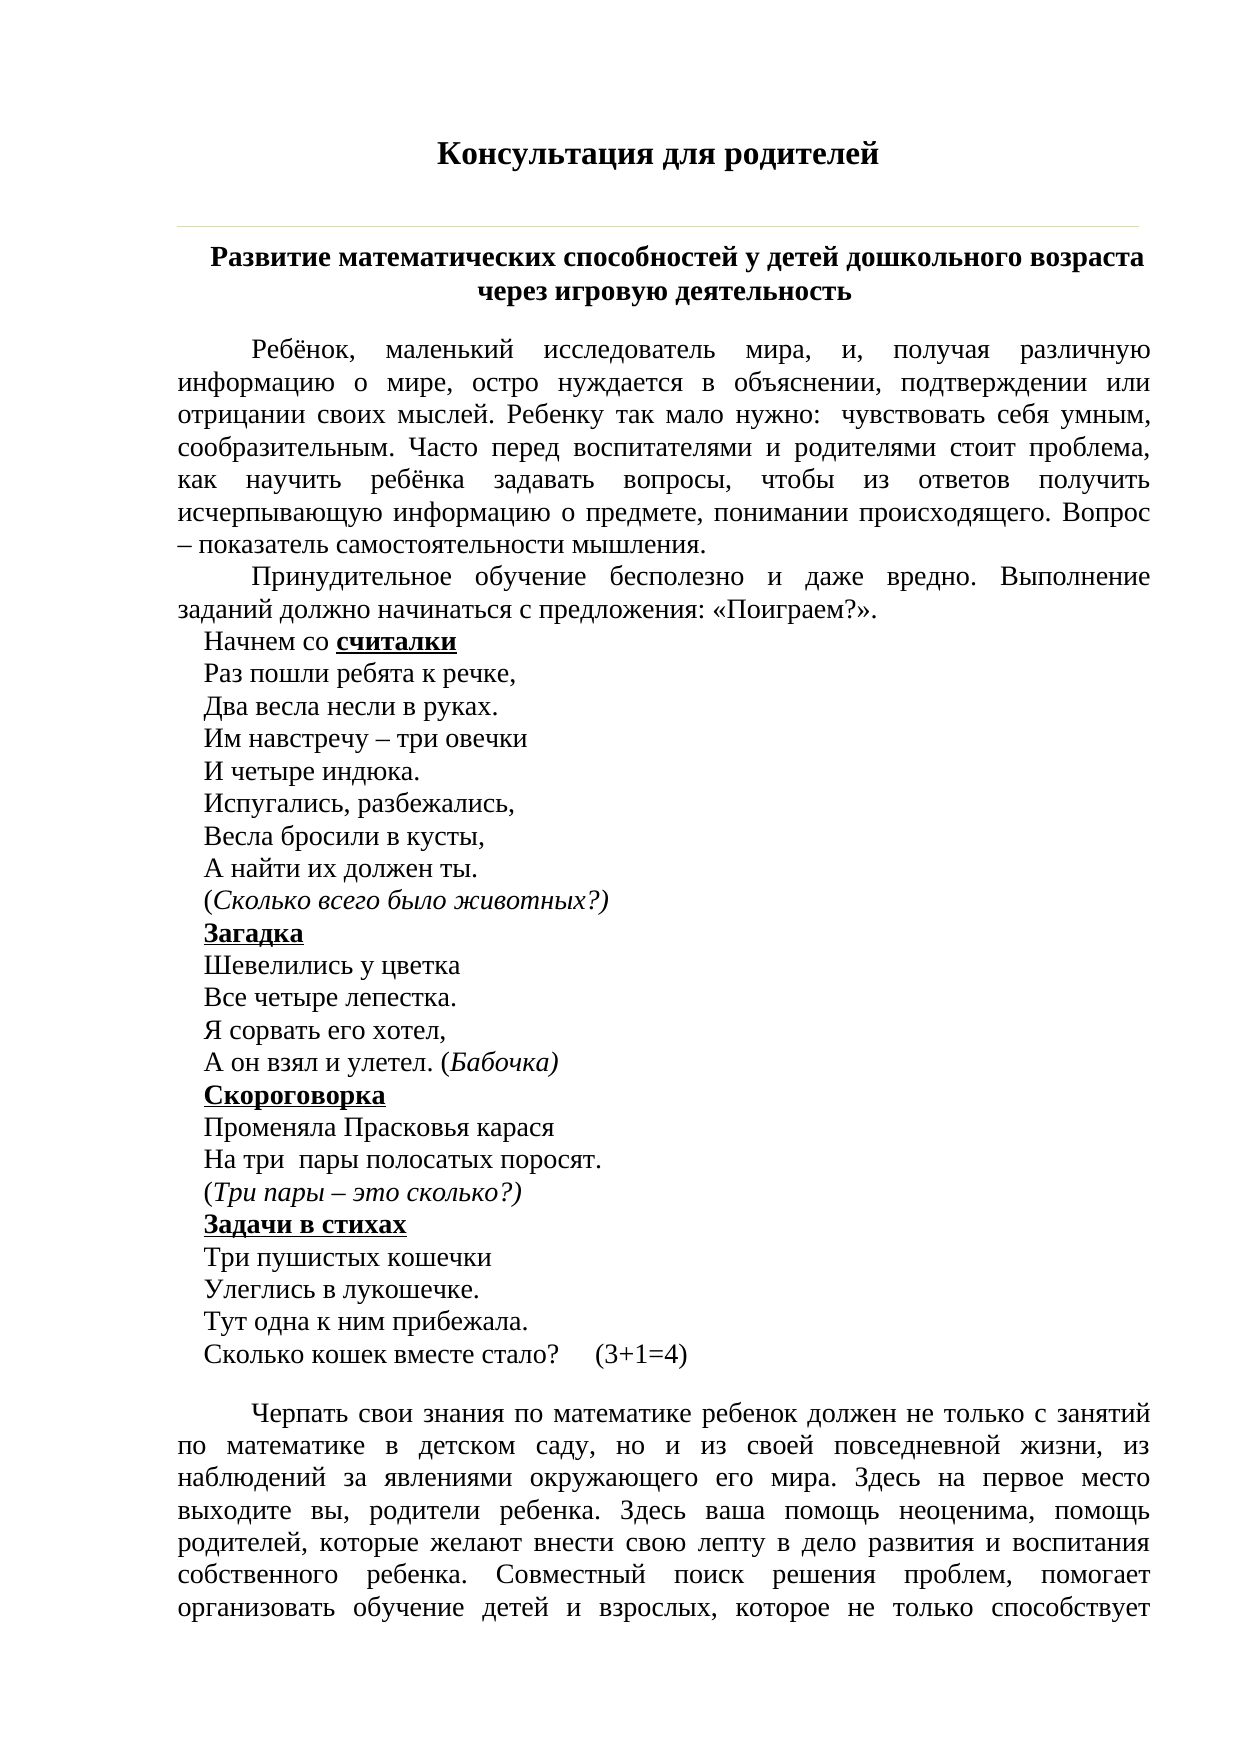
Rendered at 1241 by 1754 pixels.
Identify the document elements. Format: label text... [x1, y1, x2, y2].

text Развитие математических способностей у детей дошкольного возраста через игровую деятельность [177, 239, 1152, 306]
text А найти их должен ты. [177, 851, 1152, 883]
text Три пушистых кошечки [177, 1240, 1152, 1272]
text Ребёнок, маленький исследователь мира, и, получая различную информацию о мире, остро нуждается в объяснении, подтверждении или отрицании своих мыслей. Ребенку так мало нужно: чувствовать себя умным, сообразительным. Часто перед воспитателями и родителями стоит проблема, как научить ребёнка задавать вопросы, чтобы из ответов получить исчерпывающую информацию о предмете, понимании происходящего. Вопрос – показатель самостоятельности мышления. [177, 333, 1152, 559]
text Шевелились у цветка [177, 948, 1152, 981]
text (Три пары – это сколько?) [177, 1175, 1152, 1207]
text И четыре индюка. [177, 754, 1152, 786]
text Задачи в стихах [177, 1207, 1152, 1240]
text Скороговорка [177, 1078, 1152, 1110]
text Два весла несли в руках. [177, 689, 1152, 721]
text Тут одна к ним прибежала. [177, 1304, 1152, 1337]
text Испугались, разбежались, [177, 786, 1152, 818]
text Сколько кошек вместе стало? (3+1=4) [177, 1337, 1152, 1369]
text Я сорвать его хотел, [177, 1013, 1152, 1045]
text А он взял и улетел. (Бабочка) [177, 1045, 1152, 1078]
text Раз пошли ребята к речке, [177, 657, 1152, 689]
subtitle Консультация для родителей [177, 131, 1139, 172]
text (Сколько всего было животных?) [177, 883, 1152, 916]
text Весла бросили в кусты, [177, 818, 1152, 851]
text Загадка [177, 916, 1152, 948]
text Променяла Прасковья карася [177, 1110, 1152, 1142]
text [177, 1396, 1152, 1622]
text На три пары полосатых поросят. [177, 1142, 1152, 1175]
text Улеглись в лукошечке. [177, 1272, 1152, 1304]
text Все четыре лепестка. [177, 981, 1152, 1013]
text Им навстречу – три овечки [177, 721, 1152, 754]
text Начнем со считалки [177, 624, 1152, 657]
text Принудительное обучение бесполезно и даже вредно. Выполнение заданий должно начинаться с предложения: «Поиграем?». [177, 559, 1152, 624]
